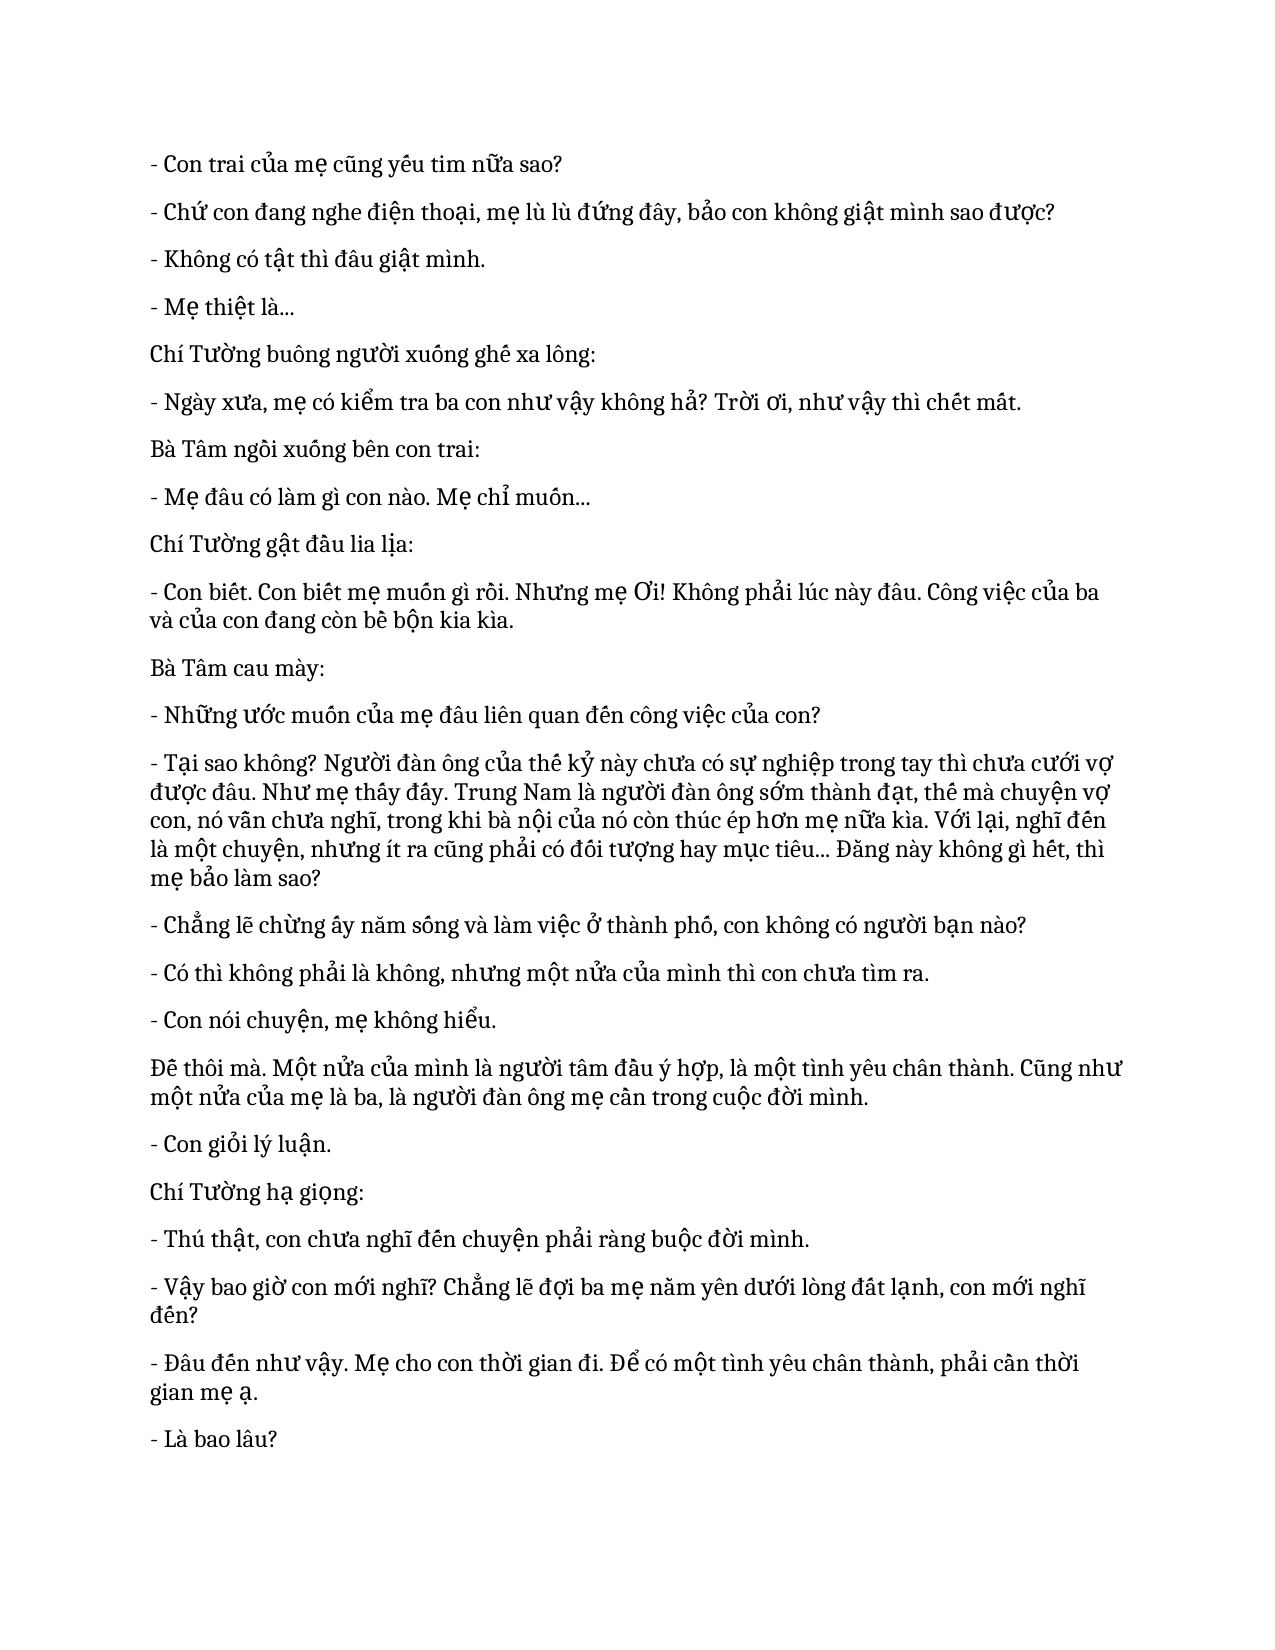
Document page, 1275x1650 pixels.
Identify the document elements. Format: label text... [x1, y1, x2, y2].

text Bà Tâm ngồi xuống bên con trai: [150, 435, 1125, 464]
text - Thú thật, con chưa nghĩ đến chuyện phải ràng buộc đời mình. [150, 1225, 1125, 1254]
text - Con trai của mẹ cũng yếu tim nữa sao? [150, 150, 1125, 179]
text - Chứ con đang nghe điện thoại, mẹ lù lù đứng đây, bảo con không giật mình sao được? [150, 197, 1125, 226]
text - Mẹ thiệt là... [150, 292, 1125, 321]
text - Mẹ đâu có làm gì con nào. Mẹ chỉ muốn... [150, 482, 1125, 511]
text - Con biết. Con biết mẹ muốn gì rồi. Nhưng mẹ Ơi! Không phải lúc này đâu. Công việc của ba và của con đang còn bề bộn kia kìa. [150, 577, 1125, 635]
text - Đâu đến như vậy. Mẹ cho con thời gian đi. Để có một tình yêu chân thành, phải cần thời gian mẹ ạ. [150, 1349, 1125, 1406]
text Chí Tường gật đầu lia lịa: [150, 530, 1125, 559]
text - Tại sao không? Người đàn ông của thế kỷ này chưa có sự nghiệp trong tay thì chưa cưới vợ được đâu. Như mẹ thấy đấy. Trung Nam là người đàn ông sớm thành đạt, thế mà chuyện vợ con, nó vẫn chưa nghĩ, trong khi bà nội của nó còn thúc ép hơn mẹ nữa kìa. Với lại, nghĩ đến là một chuyện, nhưng ít ra cũng phải có đối tượng hay mục tiêu... Đằng này không gì hết, thì mẹ bảo làm sao? [150, 749, 1125, 892]
text - Không có tật thì đâu giật mình. [150, 245, 1125, 274]
text - Vậy bao giờ con mới nghĩ? Chẳng lẽ đợi ba mẹ nằm yên dưới lòng đất lạnh, con mới nghĩ đến? [150, 1272, 1125, 1330]
text Chí Tường buông người xuống ghế xa lông: [150, 340, 1125, 369]
text - Những ước muốn của mẹ đâu liên quan đến công việc của con? [150, 701, 1125, 730]
text - Con nói chuyện, mẹ không hiểu. [150, 1006, 1125, 1035]
text - Chẳng lẽ chừng ấy năm sống và làm việc ở thành phố, con không có người bạn nào? [150, 911, 1125, 940]
text - Có thì không phải là không, nhưng một nửa của mình thì con chưa tìm ra. [150, 959, 1125, 987]
text Đễ thôi mà. Một nửa của mình là người tâm đầu ý hợp, là một tình yêu chân thành. Cũng như một nửa của mẹ là ba, là người đàn ông mẹ cần trong cuộc đời mình. [150, 1054, 1125, 1111]
text Chí Tường hạ giọng: [150, 1177, 1125, 1206]
text - Ngày xưa, mẹ có kiểm tra ba con như vậy không hả? Trời ơi, như vậy thì chết mất. [150, 387, 1125, 416]
text Bà Tâm cau mày: [150, 654, 1125, 682]
text - Là bao lâu? [150, 1425, 1125, 1454]
text - Con giỏi lý luận. [150, 1130, 1125, 1159]
